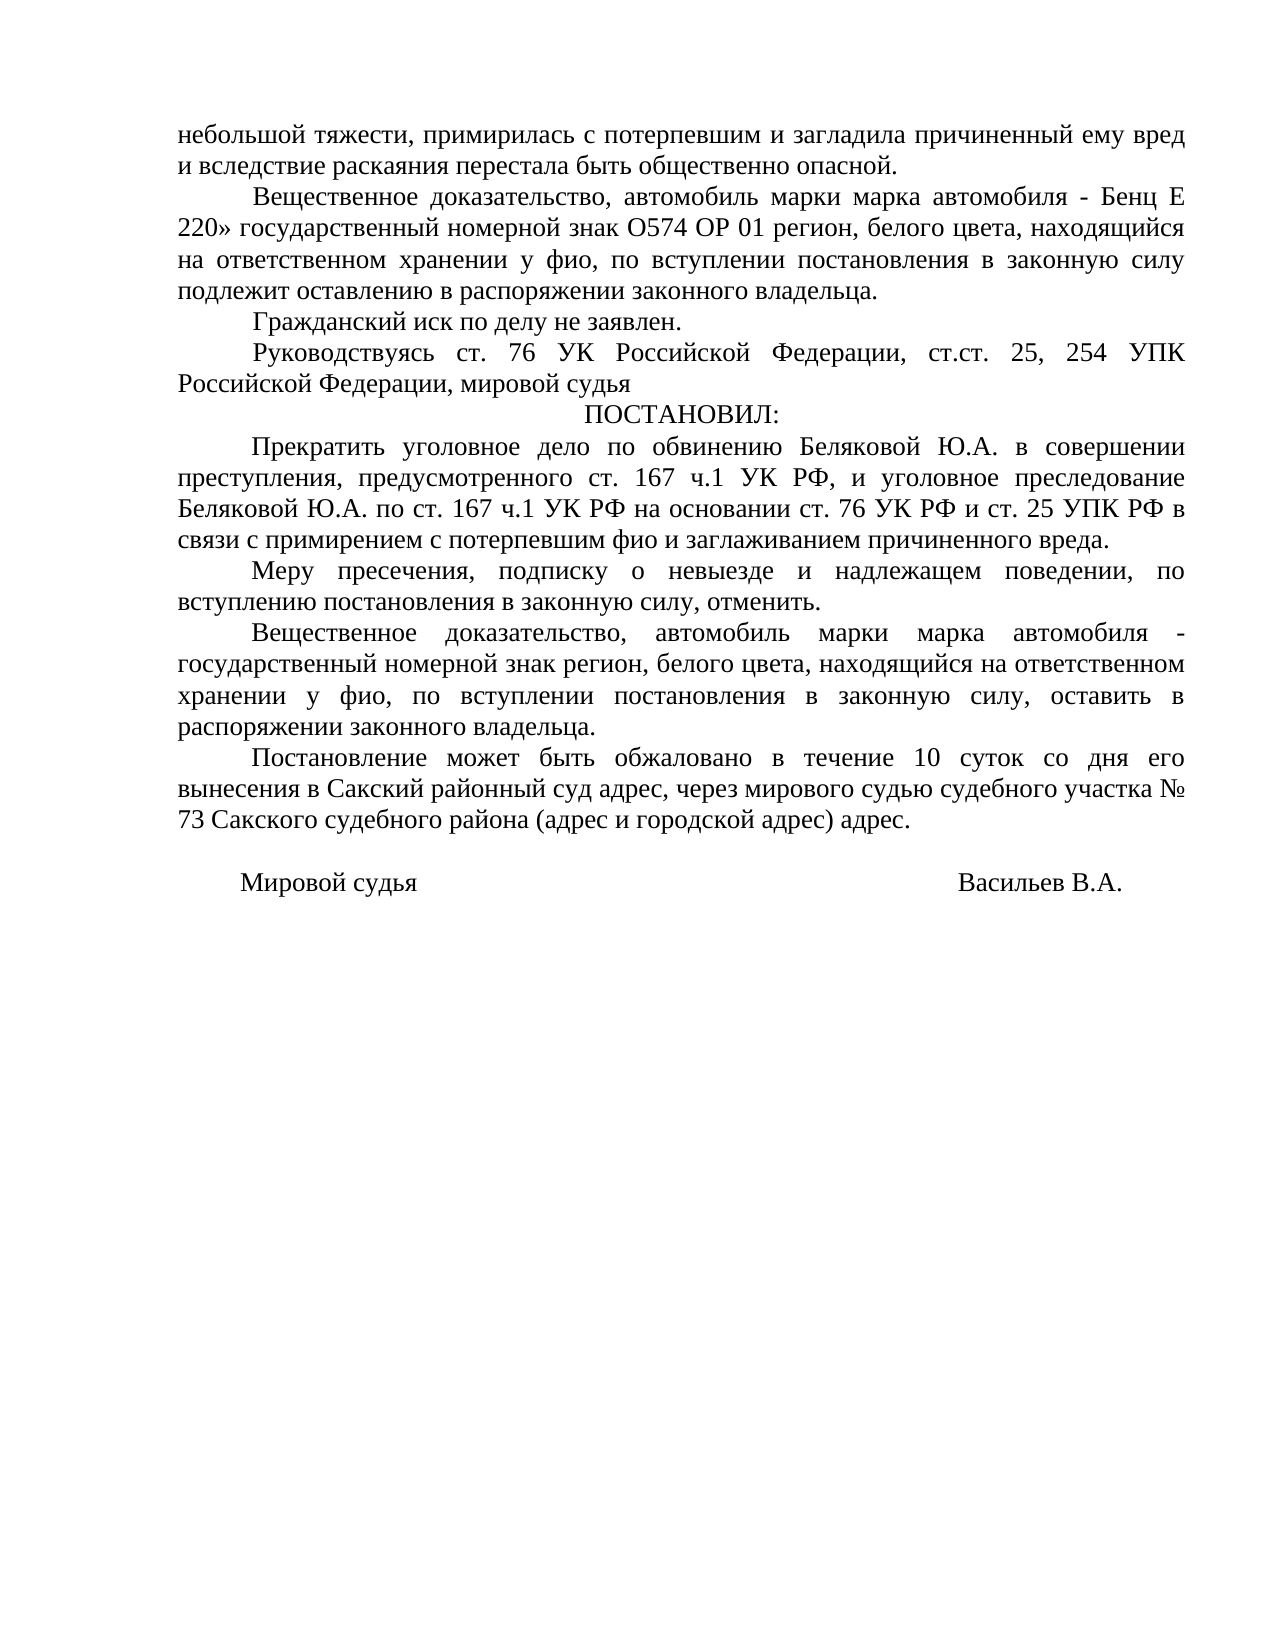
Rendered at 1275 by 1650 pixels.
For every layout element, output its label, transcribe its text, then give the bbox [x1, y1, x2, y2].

text Меру пресечения, подписку о невыезде и надлежащем поведении, по вступлению постановления в законную силу, отменить. [177, 554, 1186, 616]
text ПОСТАНОВИЛ: [177, 398, 1186, 429]
text Гражданский иск по делу не заявлен. [177, 305, 1186, 336]
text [177, 118, 1186, 180]
text Вещественное доказательство, автомобиль марки марка автомобиля - государственный номерной знак регион, белого цвета, находящийся на ответственном хранении у фио, по вступлении постановления в законную силу, оставить в распоряжении законного владельца. [177, 616, 1186, 741]
text Руководствуясь ст. 76 УК Российской Федерации, ст.ст. 25, 254 УПК Российской Федерации, мировой судья [177, 336, 1186, 398]
text Прекратить уголовное дело по обвинению Беляковой Ю.А. в совершении преступления, предусмотренного ст. 167 ч.1 УК РФ, и уголовное преследование Беляковой Ю.А. по ст. 167 ч.1 УК РФ на основании ст. 76 УК РФ и ст. 25 УПК РФ в связи с примирением с потерпевшим фио и заглаживанием причиненного вреда. [177, 429, 1186, 554]
text Мировой судья Васильев В.А. [177, 866, 1186, 897]
text Постановление может быть обжаловано в течение 10 суток со дня его вынесения в Сакский районный суд адрес, через мирового судью судебного участка № 73 Сакского судебного района (адрес и городской адрес) адрес. [177, 741, 1186, 834]
text Вещественное доказательство, автомобиль марки марка автомобиля - Бенц Е 220» государственный номерной знак О574 ОР 01 регион, белого цвета, находящийся на ответственном хранении у фио, по вступлении постановления в законную силу подлежит оставлению в распоряжении законного владельца. [177, 180, 1186, 305]
